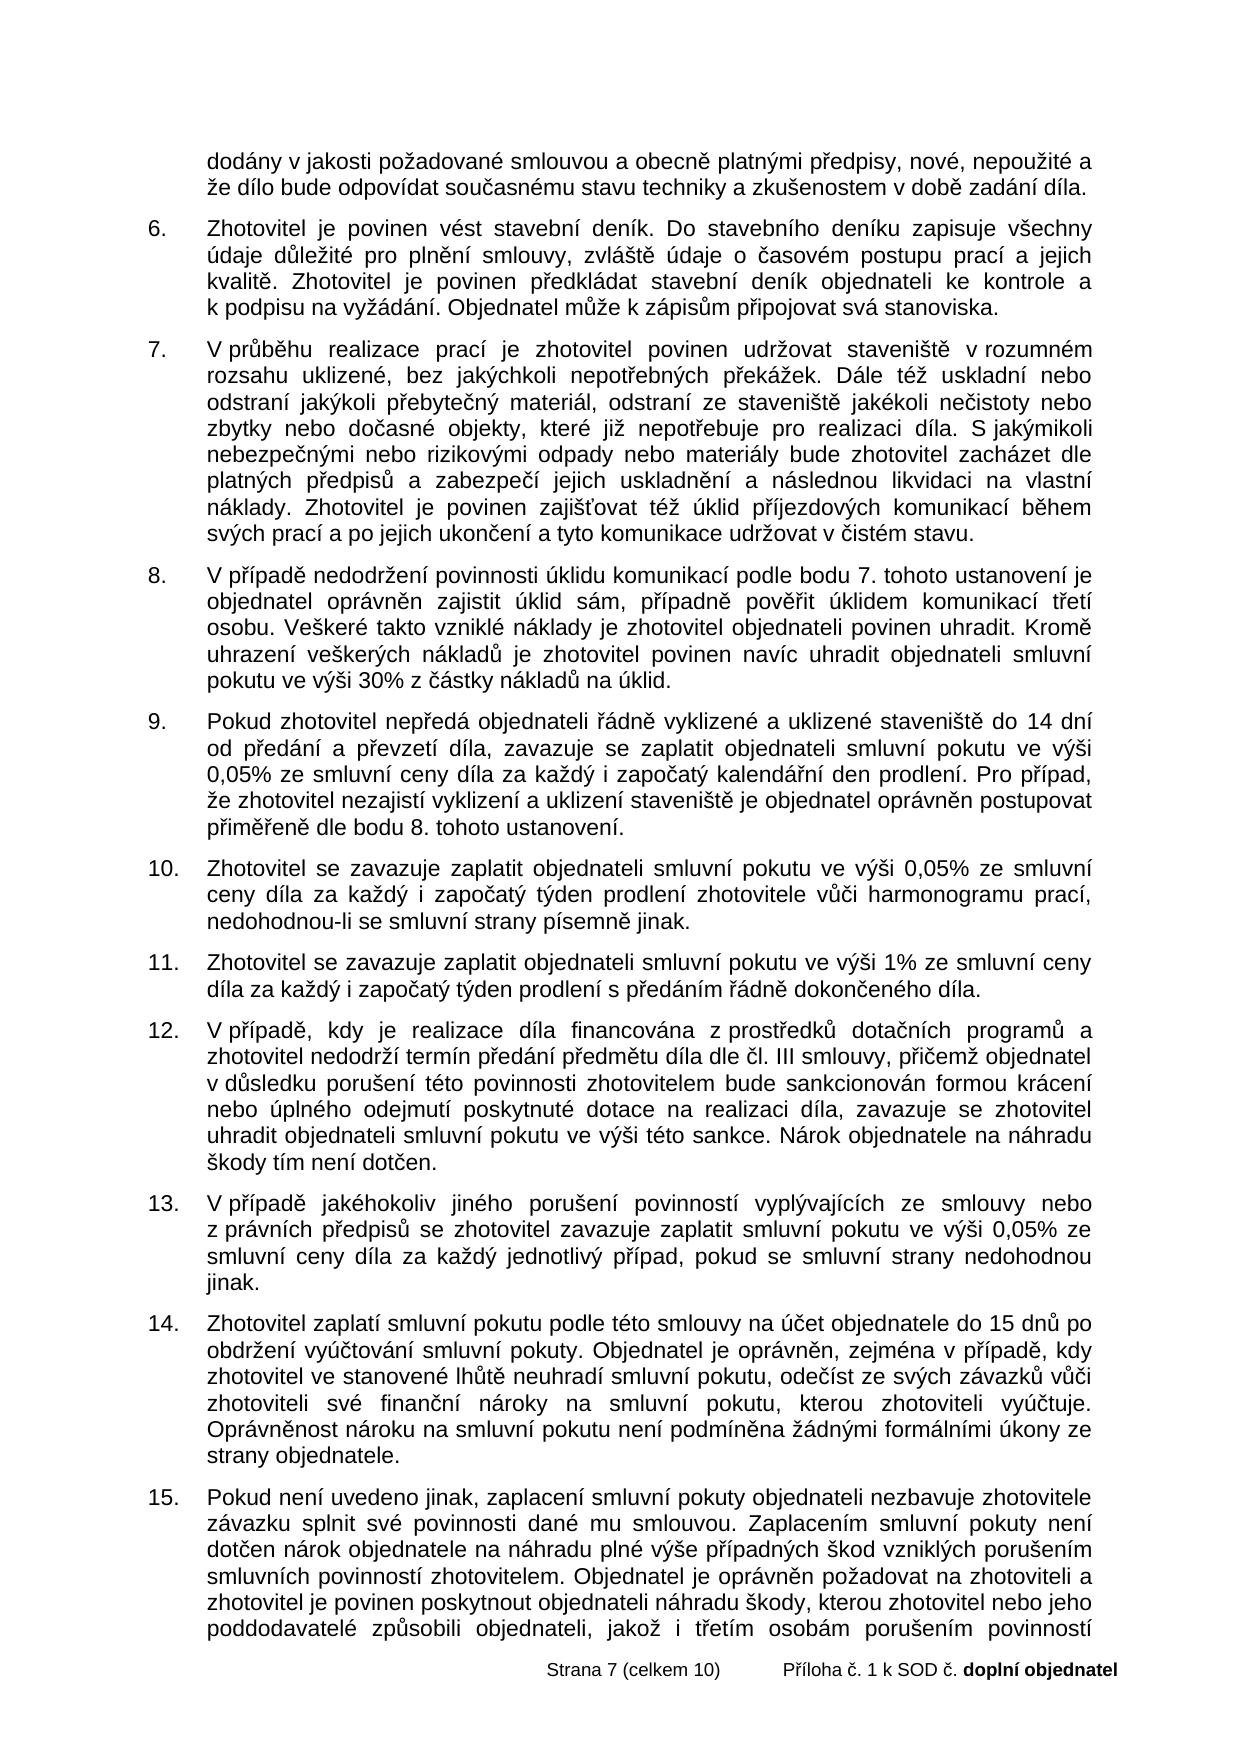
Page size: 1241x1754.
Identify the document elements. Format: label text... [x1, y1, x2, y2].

list Zhotovitel zaplatí smluvní pokutu podle této smlouvy na účet objednatele do 15 dnů po obdržení vyúčtování smluvní pokuty. Objednatel je oprávněn, zejména v případě, kdy zhotovitel ve stanovené lhůtě neuhradí smluvní pokutu, odečíst ze svých závazků vůči zhotoviteli své finanční nároky na smluvní pokutu, kterou zhotoviteli vyúčtuje. Oprávněnost nároku na smluvní pokutu není podmíněna žádnými formálními úkony ze strany objednatele. [148, 1310, 1093, 1468]
list V případě jakéhokoliv jiného porušení povinností vyplývajících ze smlouvy nebo z právních předpisů se zhotovitel zavazuje zaplatit smluvní pokutu ve výši 0,05% ze smluvní ceny díla za každý jednotlivý případ, pokud se smluvní strany nedohodnou jinak. [148, 1190, 1093, 1295]
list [148, 148, 1093, 200]
list Zhotovitel je povinen vést stavební deník. Do stavebního deníku zapisuje všechny údaje důležité pro plnění smlouvy, zvláště údaje o časovém postupu prací a jejich kvalitě. Zhotovitel je povinen předkládat stavební deník objednateli ke kontrole a k podpisu na vyžádání. Objednatel může k zápisům připojovat svá stanoviska. [148, 215, 1093, 321]
list Zhotovitel se zavazuje zaplatit objednateli smluvní pokutu ve výši 0,05% ze smluvní ceny díla za každý i započatý týden prodlení zhotovitele vůči harmonogramu prací, nedohodnou-li se smluvní strany písemně jinak. [148, 855, 1093, 934]
list Pokud zhotovitel nepředá objednateli řádně vyklizené a uklizené staveniště do 14 dní od předání a převzetí díla, zavazuje se zaplatit objednateli smluvní pokutu ve výši 0,05% ze smluvní ceny díla za každý i započatý kalendářní den prodlení. Pro případ, že zhotovitel nezajistí vyklizení a uklizení staveniště je objednatel oprávněn postupovat přiměřeně dle bodu 8. tohoto ustanovení. [148, 708, 1093, 840]
list Zhotovitel se zavazuje zaplatit objednateli smluvní pokutu ve výši 1% ze smluvní ceny díla za každý i započatý týden prodlení s předáním řádně dokončeného díla. [148, 949, 1093, 1002]
list V případě nedodržení povinnosti úklidu komunikací podle bodu 7. tohoto ustanovení je objednatel oprávněn zajistit úklid sám, případně pověřit úklidem komunikací třetí osobu. Veškeré takto vzniklé náklady je zhotovitel objednateli povinen uhradit. Kromě uhrazení veškerých nákladů je zhotovitel povinen navíc uhradit objednateli smluvní pokutu ve výši 30% z částky nákladů na úklid. [148, 562, 1093, 693]
list V průběhu realizace prací je zhotovitel povinen udržovat staveniště v rozumném rozsahu uklizené, bez jakýchkoli nepotřebných překážek. Dále též uskladní nebo odstraní jakýkoli přebytečný materiál, odstraní ze staveniště jakékoli nečistoty nebo zbytky nebo dočasné objekty, které již nepotřebuje pro realizaci díla. S jakýmikoli nebezpečnými nebo rizikovými odpady nebo materiály bude zhotovitel zacházet dle platných předpisů a zabezpečí jejich uskladnění a následnou likvidaci na vlastní náklady. Zhotovitel je povinen zajišťovat též úklid příjezdových komunikací během svých prací a po jejich ukončení a tyto komunikace udržovat v čistém stavu. [148, 336, 1093, 547]
list V případě, kdy je realizace díla financována z prostředků dotačních programů a zhotovitel nedodrží termín předání předmětu díla dle čl. III smlouvy, přičemž objednatel v důsledku porušení této povinnosti zhotovitelem bude sankcionován formou krácení nebo úplného odejmutí poskytnuté dotace na realizaci díla, zavazuje se zhotovitel uhradit objednateli smluvní pokutu ve výši této sankce. Nárok objednatele na náhradu škody tím není dotčen. [148, 1017, 1093, 1175]
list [148, 1483, 1093, 1642]
